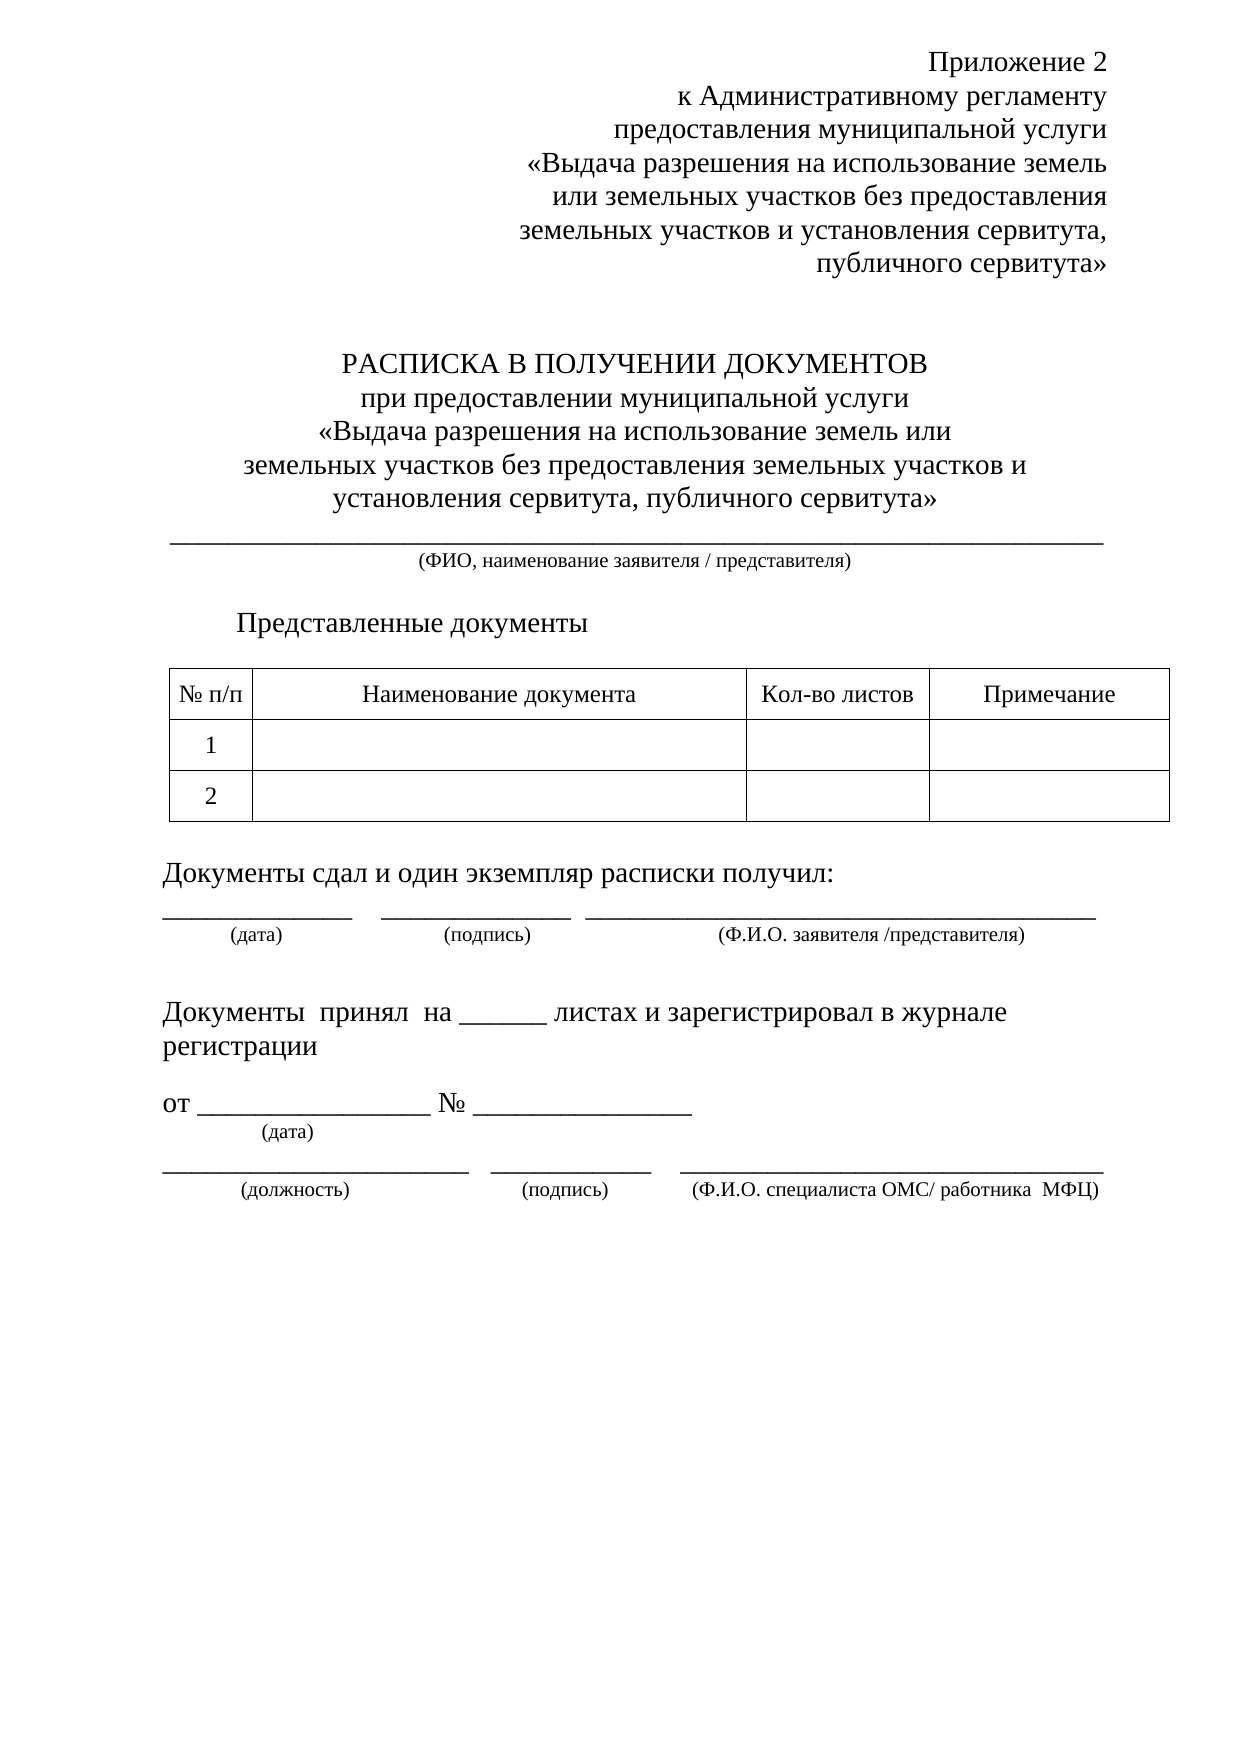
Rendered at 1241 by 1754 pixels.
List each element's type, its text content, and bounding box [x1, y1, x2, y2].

text от ________________ № _______________ [162, 1085, 1107, 1119]
text «Выдача разрешения на использование земель [162, 145, 1107, 178]
table_header Примечание [930, 669, 1169, 718]
text (должность) (подпись) (Ф.И.О. специалиста ОМС/ работника МФЦ) [162, 1176, 1107, 1201]
table_header Кол-во листов [747, 669, 929, 718]
text _____________________ ___________ _____________________________ [162, 1143, 1107, 1176]
text РАСПИСКА В ПОЛУЧЕНИИ ДОКУМЕНТОВ [162, 346, 1107, 380]
text _____________ _____________ ___________________________________ [162, 889, 1107, 922]
table_cell [253, 720, 746, 769]
table_cell [253, 771, 746, 821]
text публичного сервитута» [162, 246, 1107, 279]
text при предоставлении муниципальной услуги [162, 380, 1107, 413]
table_cell [930, 720, 1169, 769]
text земельных участков и установления сервитута, [162, 212, 1107, 246]
table_header Наименование документа [253, 669, 746, 718]
text (дата) [162, 1119, 1107, 1143]
text или земельных участков без предоставления [162, 178, 1107, 212]
table_cell [747, 720, 929, 769]
table_cell [747, 771, 929, 821]
table_cell 1 [170, 720, 252, 769]
text предоставления муниципальной услуги [162, 111, 1107, 145]
text Документы сдал и один экземпляр расписки получил: [162, 855, 1107, 889]
table_cell 2 [170, 771, 252, 821]
text «Выдача разрешения на использование земель или [162, 413, 1107, 447]
text Приложение 2 [162, 44, 1107, 78]
table_cell [930, 771, 1169, 821]
text земельных участков без предоставления земельных участков и установления сервитута, публичного сервитута» [162, 447, 1107, 514]
text (дата) (подпись) (Ф.И.О. заявителя /представителя) [162, 922, 1107, 946]
text ________________________________________________________________ [162, 514, 1107, 547]
table_header № п/п [170, 669, 252, 718]
text к Административному регламенту [162, 78, 1107, 111]
text (ФИО, наименование заявителя / представителя) [162, 547, 1107, 572]
text Представленные документы [162, 605, 1107, 639]
text Документы принял на ______ листах и зарегистрировал в журнале регистрации [162, 994, 1107, 1061]
